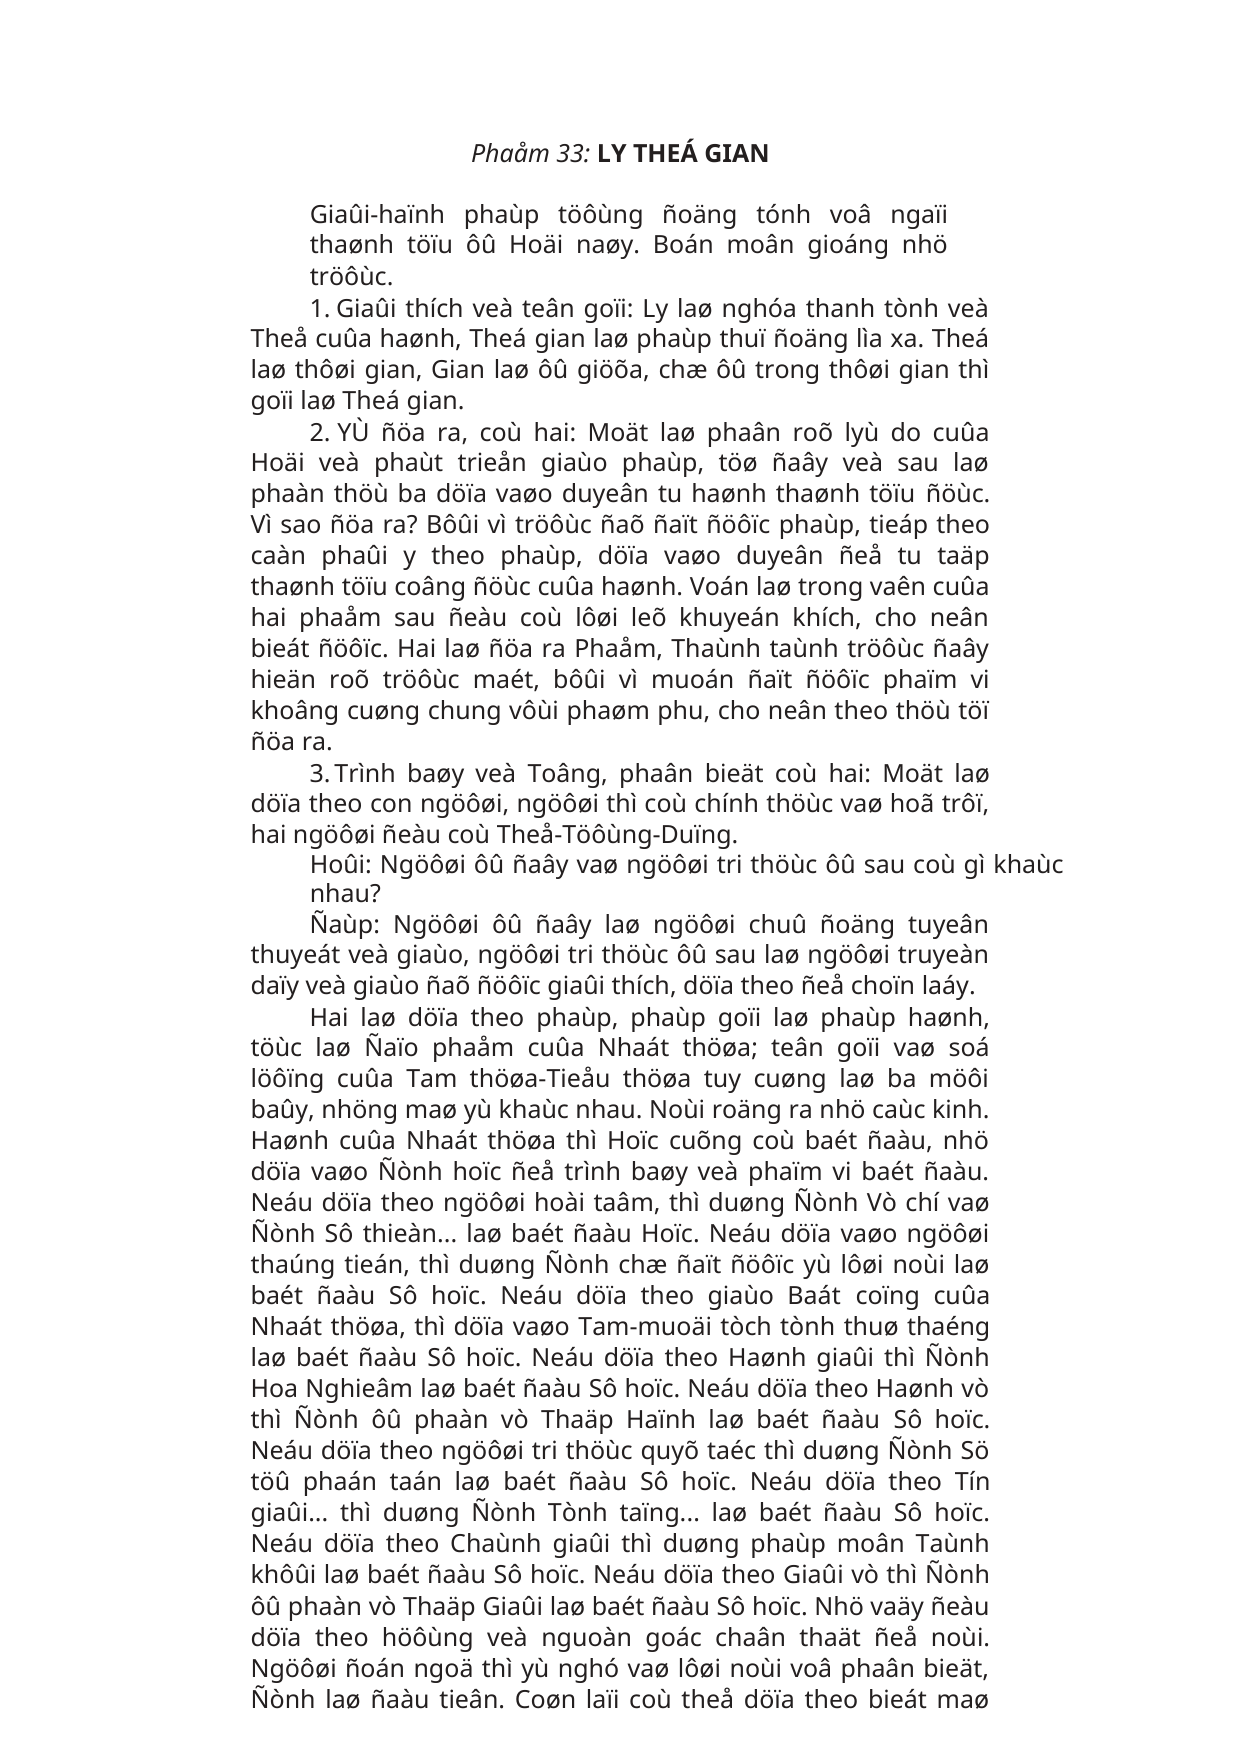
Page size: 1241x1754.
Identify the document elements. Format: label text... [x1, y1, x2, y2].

list YÙ ñöa ra, coù hai: Moät laø phaân roõ lyù do cuûa Hoäi veà phaùt trieån giaùo phaùp, töø ñaây veà sau laø phaàn thöù ba döïa vaøo duyeân tu haønh thaønh töïu ñöùc. Vì sao ñöa ra? Bôûi vì tröôùc ñaõ ñaït ñöôïc phaùp, tieáp theo caàn phaûi y theo phaùp, döïa vaøo duyeân ñeå tu taäp thaønh töïu coâng ñöùc cuûa haønh. Voán laø trong vaên cuûa hai phaåm sau ñeàu coù lôøi leõ khuyeán khích, cho neân bieát ñöôïc. Hai laø ñöa ra Phaåm, Thaùnh taùnh tröôùc ñaây hieän roõ tröôùc maét, bôûi vì muoán ñaït ñöôïc phaïm vi khoâng cuøng chung vôùi phaøm phu, cho neân theo thöù töï ñöa ra. [250, 416, 990, 758]
text Giaûi-haïnh phaùp töôùng ñoäng tónh voâ ngaïi thaønh töïu ôû Hoäi naøy. Boán moân gioáng nhö tröôùc. [309, 199, 948, 292]
text Phaåm 33: LY THEÁ GIAN [246, 135, 994, 169]
text Hoûi: Ngöôøi ôû ñaây vaø ngöôøi tri thöùc ôû sau coù gì khaùc nhau? [309, 851, 1065, 908]
list Giaûi thích veà teân goïi: Ly laø nghóa thanh tònh veà Theå cuûa haønh, Theá gian laø phaùp thuï ñoäng lìa xa. Theá laø thôøi gian, Gian laø ôû giöõa, chæ ôû trong thôøi gian thì goïi laø Theá gian. [250, 292, 990, 416]
list Trình baøy veà Toâng, phaân bieät coù hai: Moät laø döïa theo con ngöôøi, ngöôøi thì coù chính thöùc vaø hoã trôï, hai ngöôøi ñeàu coù Theå-Töôùng-Duïng. [250, 758, 990, 851]
text Ñaùp: Ngöôøi ôû ñaây laø ngöôøi chuû ñoäng tuyeân thuyeát veà giaùo, ngöôøi tri thöùc ôû sau laø ngöôøi truyeàn daïy veà giaùo ñaõ ñöôïc giaûi thích, döïa theo ñeå choïn laáy. [250, 908, 990, 1001]
